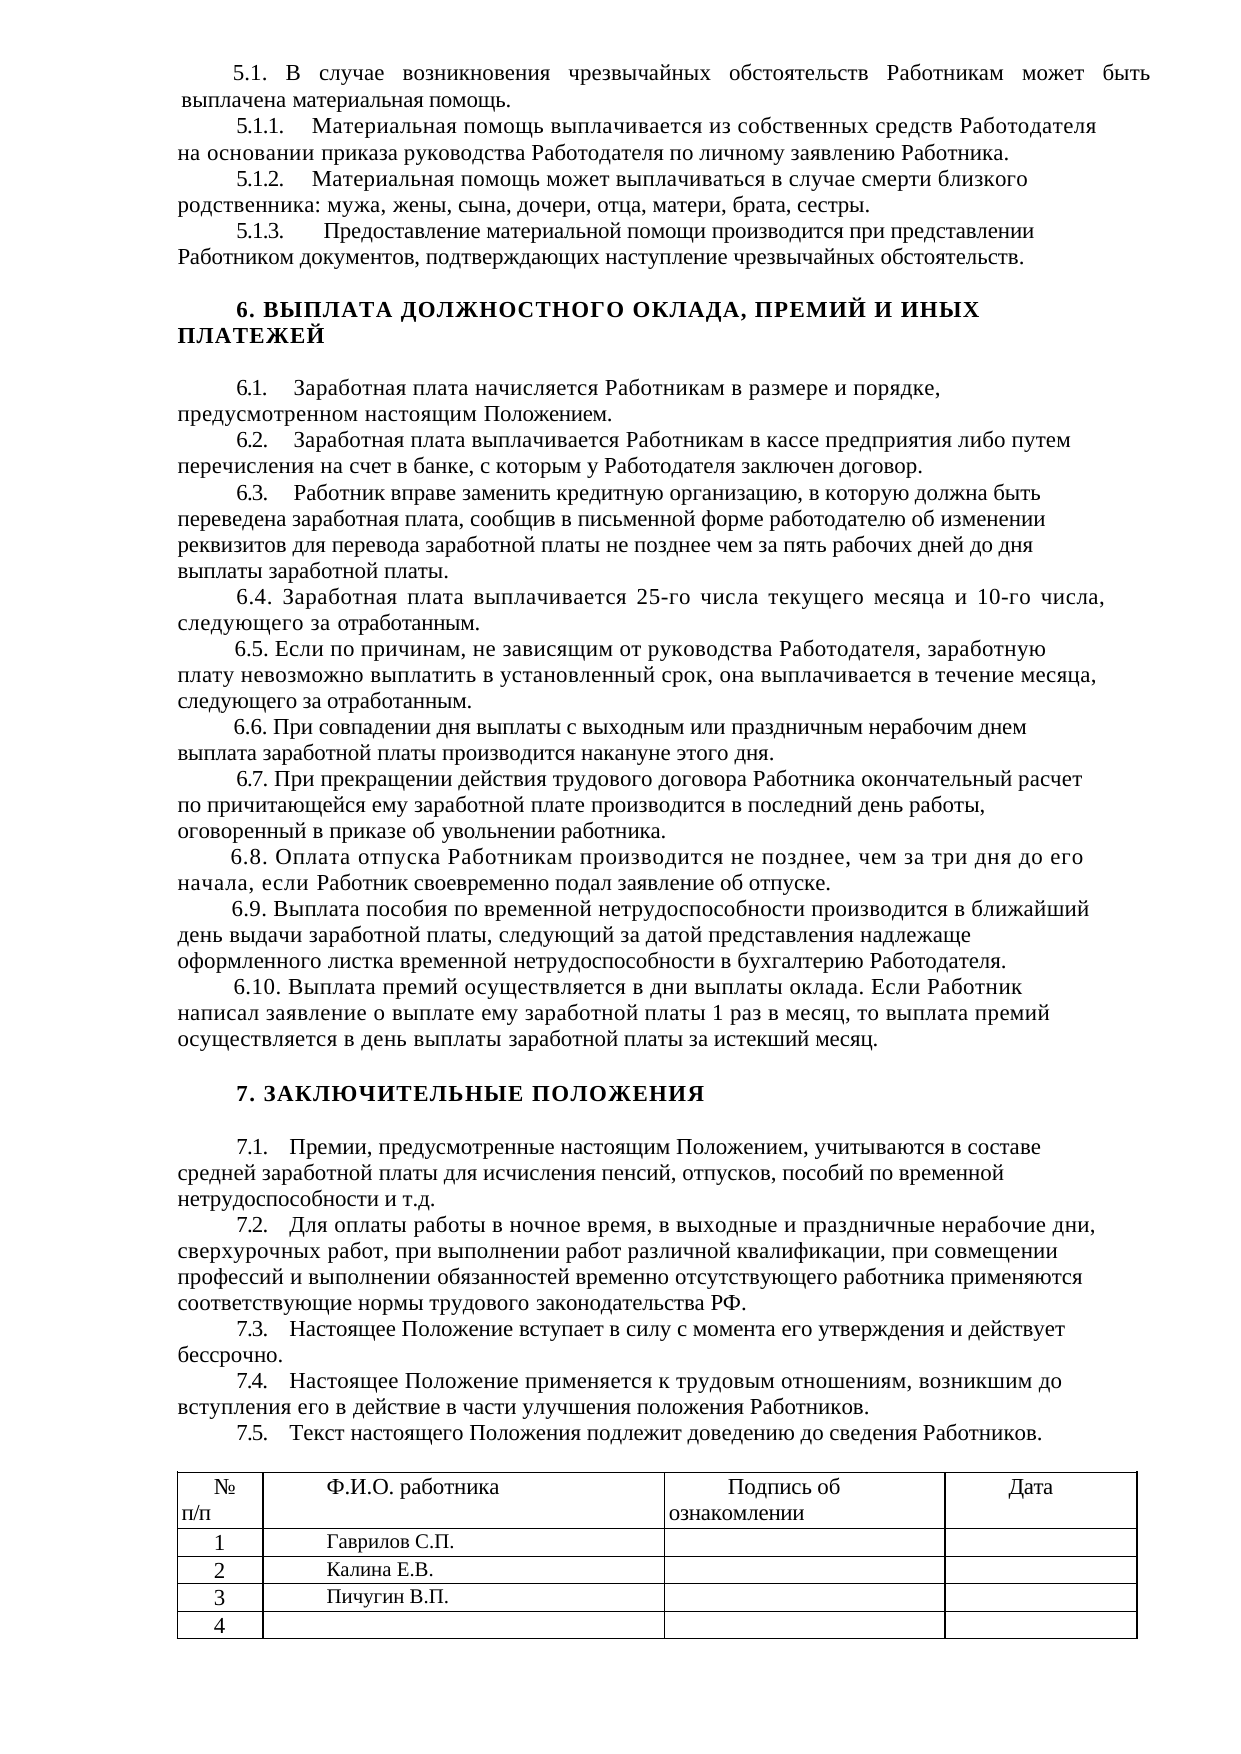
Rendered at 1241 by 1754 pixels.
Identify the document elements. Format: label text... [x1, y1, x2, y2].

text 7. ЗАКЛЮЧИТЕЛЬНЫЕ ПОЛОЖЕНИЯ [177, 1080, 1107, 1106]
text 6.6. При совпадении дня выплаты с выходным или праздничным нерабочим днем выплата заработной платы производится накануне этого дня. [177, 713, 1107, 766]
text 6.5. Если по причинам, не зависящим от руководства Работодателя, заработную плату невозможно выплатить в установленный срок, она выплачивается в течение месяца, следующего за отработанным. [177, 635, 1107, 713]
list Настоящее Положение вступает в силу с момента его утверждения и действует бессрочно. [177, 1316, 1107, 1368]
table_cell [946, 1612, 1136, 1637]
text 6.7. При прекращении действия трудового договора Работника окончательный расчет по причитающейся ему заработной плате производится в последний день работы, оговоренный в приказе об увольнении работника. [177, 766, 1107, 844]
text 6.8. Оплата отпуска Работникам производится не позднее, чем за три дня до его начала, если Работник своевременно подал заявление об отпуске. [177, 844, 1107, 896]
text 6. ВЫПЛАТА ДОЛЖНОСТНОГО ОКЛАДА, ПРЕМИЙ И ИНЫХ ПЛАТЕЖЕЙ [177, 296, 1107, 348]
table_header Дата [946, 1473, 1136, 1527]
table_cell [946, 1584, 1136, 1611]
list Материальная помощь может выплачиваться в случае смерти близкого родственника: мужа, жены, сына, дочери, отца, матери, брата, сестры. [177, 165, 1107, 217]
table_header Ф.И.О. работника [264, 1473, 664, 1527]
table_cell 3 [178, 1584, 262, 1611]
list Премии, предусмотренные настоящим Положением, учитываются в составе средней заработной платы для исчисления пенсий, отпусков, пособий по временной нетрудоспособности и т.д. [177, 1133, 1107, 1211]
list Работник вправе заменить кредитную организацию, в которую должна быть переведена заработная плата, сообщив в письменной форме работодателю об изменении реквизитов для перевода заработной платы не позднее чем за пять рабочих дней до дня выплаты заработной платы. [177, 479, 1107, 583]
list Материальная помощь выплачивается из собственных средств Работодателя на основании приказа руководства Работодателя по личному заявлению Работника. [177, 113, 1107, 165]
text 6.9. Выплата пособия по временной нетрудоспособности производится в ближайший день выдачи заработной платы, следующий за датой представления надлежаще оформленного листка временной нетрудоспособности в бухгалтерию Работодателя. [177, 896, 1107, 974]
table_cell Пичугин В.П. [264, 1584, 664, 1611]
table_cell [665, 1584, 944, 1611]
table_cell [264, 1612, 664, 1637]
list Текст настоящего Положения подлежит доведению до сведения Работников. [177, 1420, 1107, 1446]
text 5.1.3. Предоставление материальной помощи производится при представлении Работником документов, подтверждающих наступление чрезвычайных обстоятельств. [177, 217, 1107, 269]
table_header №п/п [178, 1473, 262, 1527]
table_cell Калина Е.В. [264, 1557, 664, 1582]
table_cell [665, 1529, 944, 1556]
table_cell [946, 1557, 1136, 1582]
list Заработная плата начисляется Работникам в размере и порядке, предусмотренном настоящим Положением. [177, 375, 1107, 427]
table_cell [946, 1529, 1136, 1556]
text 6.4. Заработная плата выплачивается 25-го числа текущего месяца и 10-го числа, следующего за отработанным. [177, 583, 1107, 635]
table_cell 4 [214, 1612, 262, 1637]
table_cell [665, 1612, 944, 1637]
table_cell 2 [214, 1557, 262, 1582]
text 5.1. В случае возникновения чрезвычайных обстоятельств Работникам может быть выплачена материальная помощь. [181, 59, 1152, 113]
list Заработная плата выплачивается Работникам в кассе предприятия либо путем перечисления на счет в банке, с которым у Работодателя заключен договор. [177, 427, 1107, 479]
table_header Подпись об ознакомлении [665, 1473, 944, 1527]
list Для оплаты работы в ночное время, в выходные и праздничные нерабочие дни, сверхурочных работ, при выполнении работ различной квалификации, при совмещении профессий и выполнении обязанностей временно отсутствующего работника применяются соответствующие нормы трудового законодательства РФ. [177, 1211, 1107, 1316]
list Настоящее Положение применяется к трудовым отношениям, возникшим до вступления его в действие в части улучшения положения Работников. [177, 1368, 1107, 1420]
table_cell [665, 1557, 944, 1582]
table_cell 1 [178, 1529, 262, 1556]
text 6.10. Выплата премий осуществляется в дни выплаты оклада. Если Работник написал заявление о выплате ему заработной платы 1 раз в месяц, то выплата премий осуществляется в день выплаты заработной платы за истекший месяц. [177, 974, 1107, 1052]
table_cell Гаврилов С.П. [264, 1529, 664, 1556]
